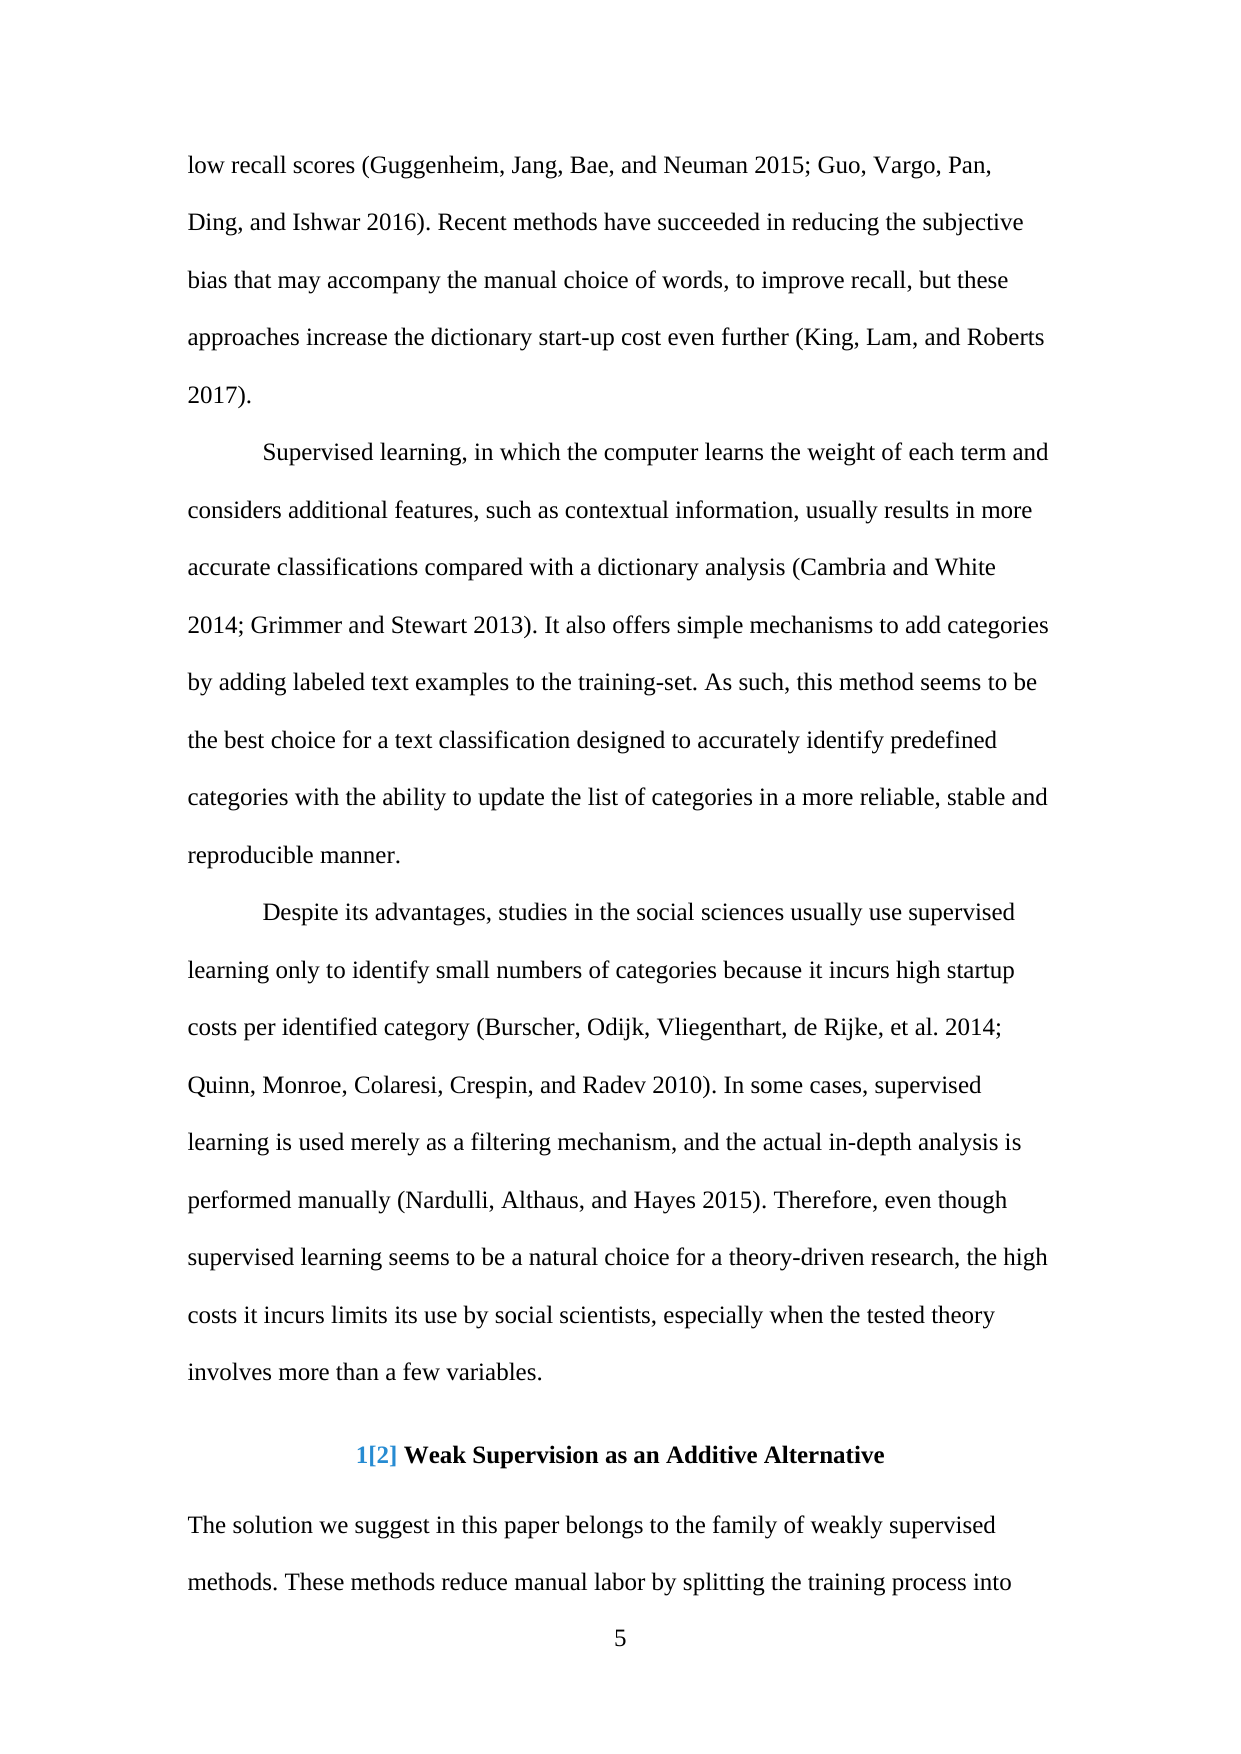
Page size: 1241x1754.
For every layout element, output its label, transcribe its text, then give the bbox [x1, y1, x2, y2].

text Supervised learning, in which the computer learns the weight of each term and considers additional features, such as contextual information, usually results in more accurate classifications compared with a dictionary analysis (Cambria and White 2014; Grimmer and Stewart 2013). It also offers simple mechanisms to add categories by adding labeled text examples to the training-set. As such, this method seems to be the best choice for a text classification designed to accurately identify predefined categories with the ability to update the list of categories in a more reliable, stable and reproducible manner. [187, 437, 1053, 869]
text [187, 1510, 1053, 1596]
text Despite its advantages, studies in the social sciences usually use supervised learning only to identify small numbers of categories because it incurs high startup costs per identified category (Burscher, Odijk, Vliegenthart, de Rijke, et al. 2014; Quinn, Monroe, Colaresi, Crespin, and Radev 2010). In some cases, supervised learning is used merely as a filtering mechanism, and the actual in-depth analysis is performed manually (Nardulli, Althaus, and Hayes 2015). Therefore, even though supervised learning seems to be a natural choice for a theory-driven research, the high costs it incurs limits its use by social scientists, especially when the tested theory involves more than a few variables. [187, 897, 1053, 1386]
subtitle Weak Supervision as an Additive Alternative [187, 1440, 1053, 1469]
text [187, 150, 1053, 409]
